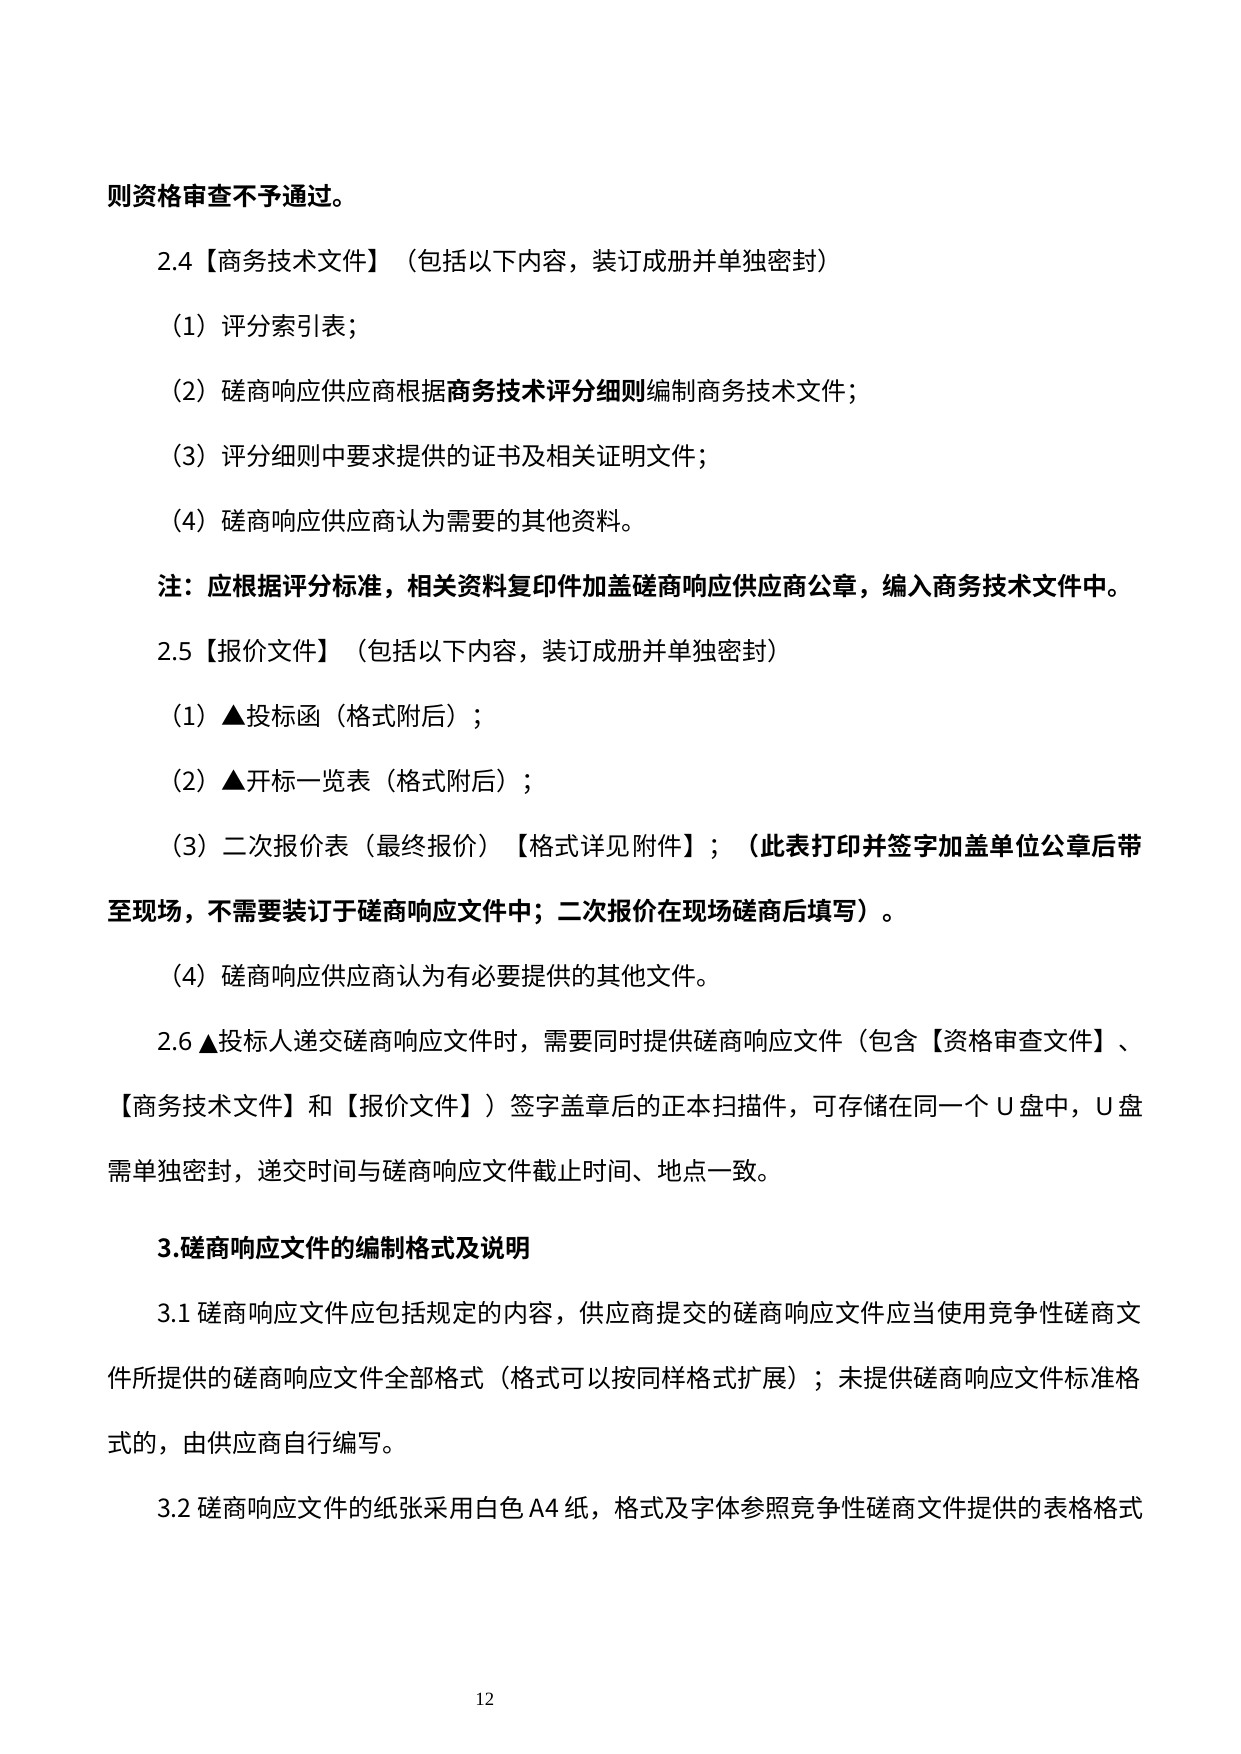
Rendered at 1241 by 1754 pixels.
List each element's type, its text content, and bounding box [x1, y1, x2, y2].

text （1）评分索引表； [107, 292, 1144, 357]
text （1）▲投标函（格式附后）； [107, 682, 1144, 747]
text （2）▲开标一览表（格式附后）； [107, 747, 1144, 812]
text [107, 162, 1144, 227]
text （3）二次报价表（最终报价）【格式详见附件】；（此表打印并签字加盖单位公章后带至现场，不需要装订于磋商响应文件中；二次报价在现场磋商后填写）。 [107, 812, 1144, 942]
text 2.4【商务技术文件】（包括以下内容，装订成册并单独密封） [107, 227, 1144, 292]
text 2.6 ▲投标人递交磋商响应文件时，需要同时提供磋商响应文件（包含【资格审查文件】、【商务技术文件】和【报价文件】）签字盖章后的正本扫描件，可存储在同一个U盘中，U盘需单独密封，递交时间与磋商响应文件截止时间、地点一致。 [107, 1007, 1144, 1202]
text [107, 1474, 1144, 1539]
text 注：应根据评分标准，相关资料复印件加盖磋商响应供应商公章，编入商务技术文件中。 [107, 552, 1144, 617]
text 3.磋商响应文件的编制格式及说明 [107, 1214, 1144, 1279]
text 2.5【报价文件】（包括以下内容，装订成册并单独密封） [107, 617, 1144, 682]
text （3）评分细则中要求提供的证书及相关证明文件； [107, 422, 1144, 487]
text （4）磋商响应供应商认为需要的其他资料。 [107, 487, 1144, 552]
text （4）磋商响应供应商认为有必要提供的其他文件。 [107, 942, 1144, 1007]
text 3.1磋商响应文件应包括规定的内容，供应商提交的磋商响应文件应当使用竞争性磋商文件所提供的磋商响应文件全部格式（格式可以按同样格式扩展）；未提供磋商响应文件标准格式的，由供应商自行编写。 [107, 1279, 1144, 1474]
text （2）磋商响应供应商根据商务技术评分细则编制商务技术文件； [107, 357, 1144, 422]
